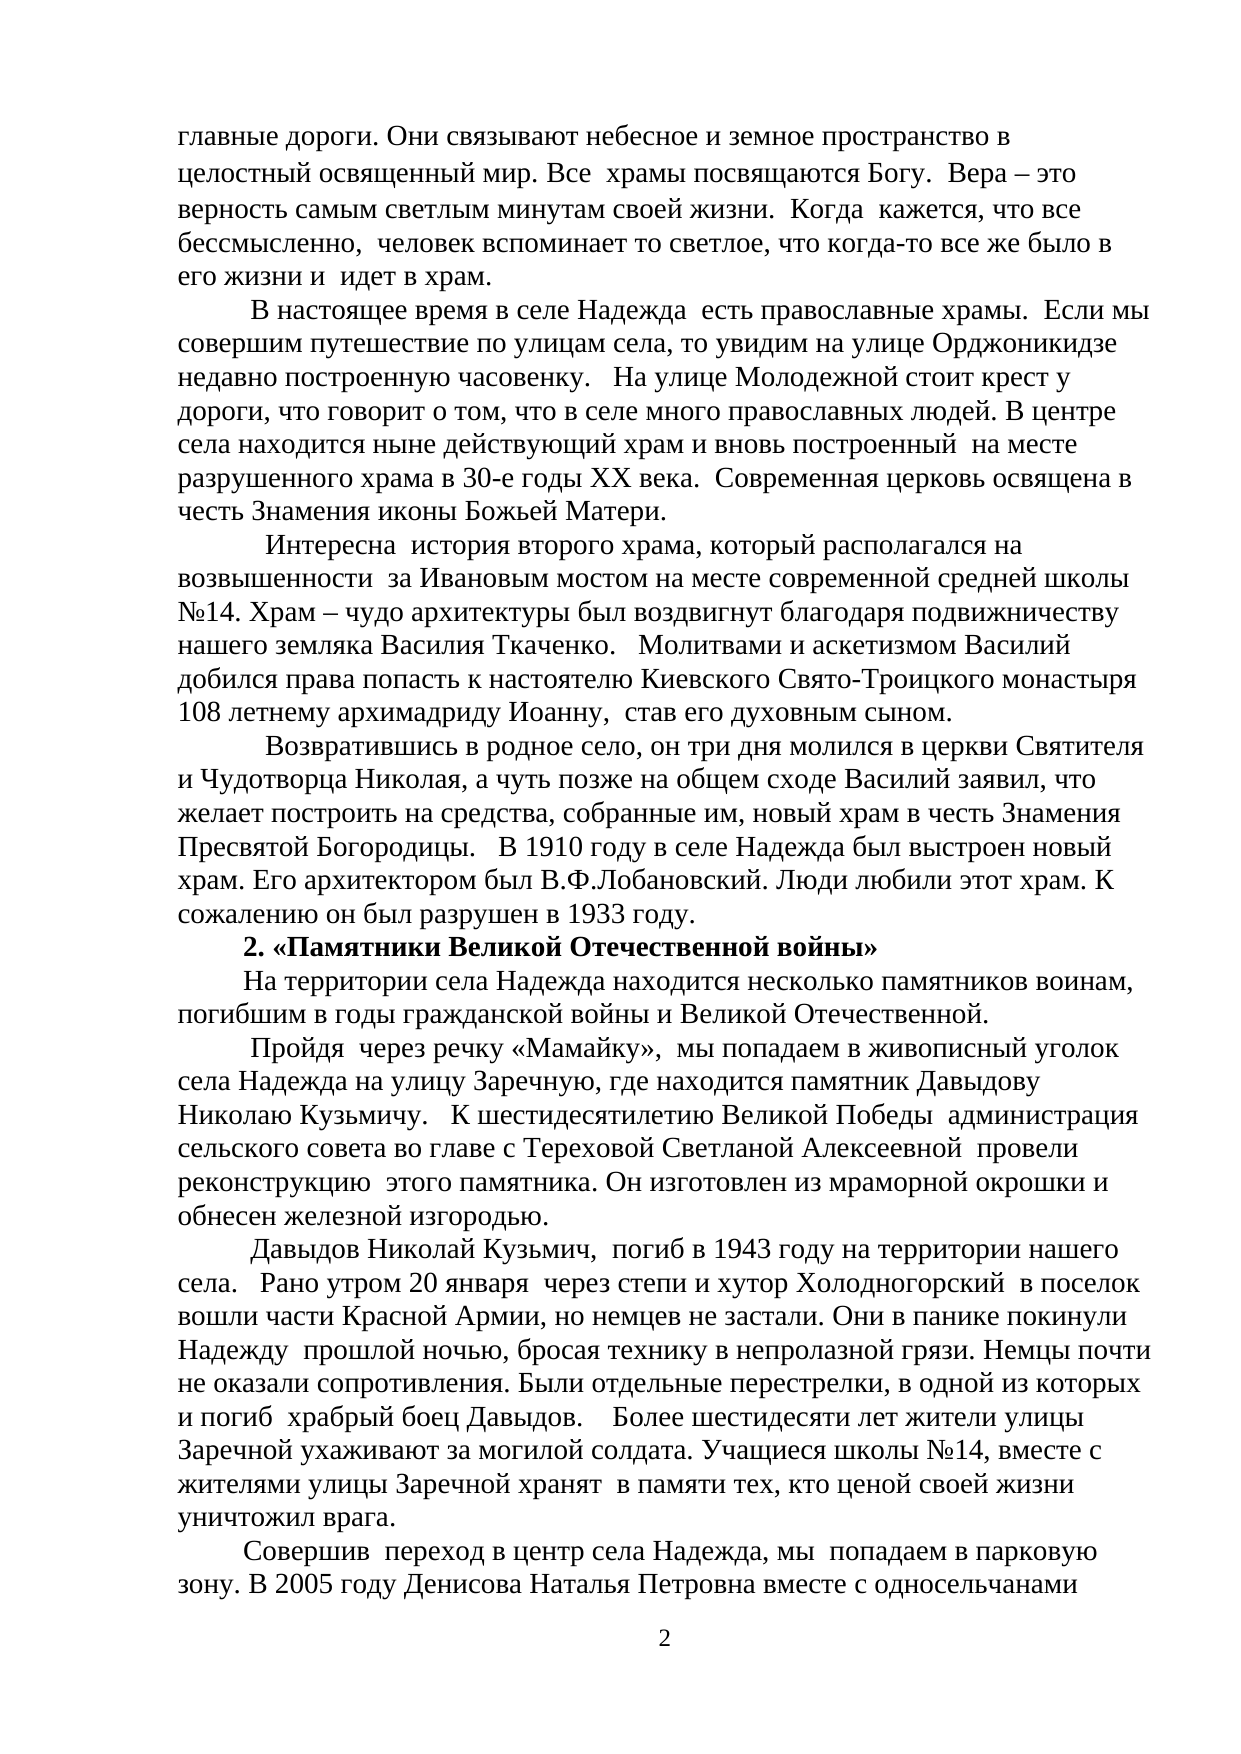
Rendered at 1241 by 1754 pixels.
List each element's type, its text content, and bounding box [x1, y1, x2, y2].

text Пройдя через речку «Мамайку», мы попадаем в живописный уголок села Надежда на улицу Заречную, где находится памятник Давыдову Николаю Кузьмичу. К шестидесятилетию Великой Победы администрация сельского совета во главе с Тереховой Светланой Алексеевной провели реконструкцию этого памятника. Он изготовлен из мраморной окрошки и обнесен железной изгородью. [177, 1030, 1152, 1231]
text 2. «Памятники Великой Отечественной войны» [177, 929, 1152, 963]
text Давыдов Николай Кузьмич, погиб в 1943 году на территории нашего села. Рано утром 20 января через степи и хутор Холодногорский в поселок вошли части Красной Армии, но немцев не застали. Они в панике покинули Надежду прошлой ночью, бросая технику в непролазной грязи. Немцы почти не оказали сопротивления. Были отдельные перестрелки, в одной из которых и погиб храбрый боец Давыдов. Более шестидесяти лет жители улицы Заречной ухаживают за могилой солдата. Учащиеся школы №14, вместе с жителями улицы Заречной хранят в памяти тех, кто ценой своей жизни уничтожил врага. [177, 1231, 1152, 1533]
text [177, 118, 1152, 292]
text Возвратившись в родное село, он три дня молился в церкви Святителя и Чудотворца Николая, а чуть позже на общем сходе Василий заявил, что желает построить на средства, собранные им, новый храм в честь Знамения Пресвятой Богородицы. В 1910 году в селе Надежда был выстроен новый храм. Его архитектором был В.Ф.Лобановский. Люди любили этот храм. К сожалению он был разрушен в 1933 году. [177, 728, 1152, 929]
text В настоящее время в селе Надежда есть православные храмы. Если мы совершим путешествие по улицам села, то увидим на улице Орджоникидзе недавно построенную часовенку. На улице Молодежной стоит крест у дороги, что говорит о том, что в селе много православных людей. В центре села находится ныне действующий храм и вновь построенный на месте разрушенного храма в 30-е годы ХХ века. Современная церковь освящена в честь Знамения иконы Божьей Матери. [177, 292, 1152, 527]
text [177, 1533, 1152, 1600]
text Интересна история второго храма, который располагался на возвышенности за Ивановым мостом на месте современной средней школы №14. Храм – чудо архитектуры был воздвигнут благодаря подвижничеству нашего земляка Василия Ткаченко. Молитвами и аскетизмом Василий добился права попасть к настоятелю Киевского Свято-Троицкого монастыря 108 летнему архимадриду Иоанну, став его духовным сыном. [177, 527, 1152, 728]
text На территории села Надежда находится несколько памятников воинам, погибшим в годы гражданской войны и Великой Отечественной. [177, 963, 1152, 1030]
